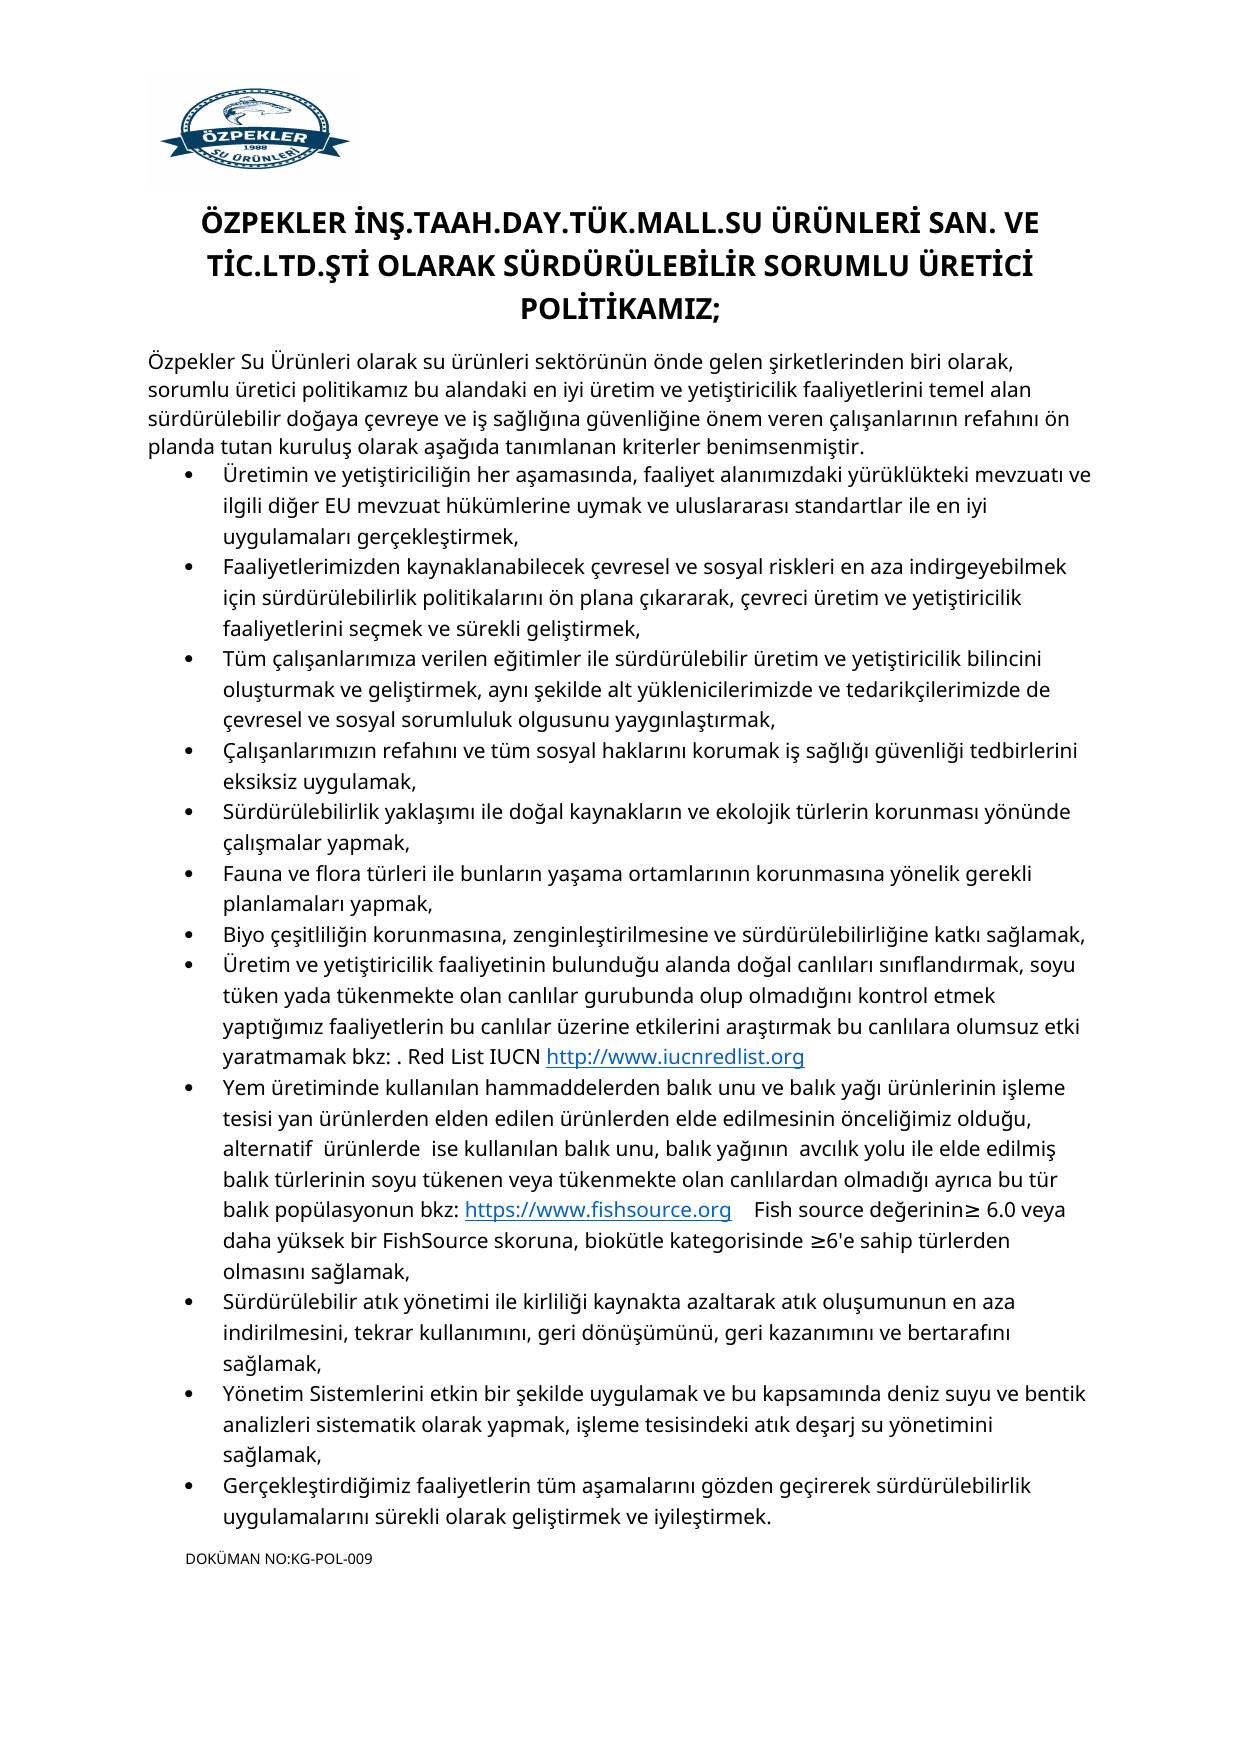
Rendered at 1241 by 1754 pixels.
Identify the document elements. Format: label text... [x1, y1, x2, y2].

text Özpekler Su Ürünleri olarak su ürünleri sektörünün önde gelen şirketlerinden biri olarak, sorumlu üretici politikamız bu alandaki en iyi üretim ve yetiştiricilik faaliyetlerini temel alan sürdürülebilir doğaya çevreye ve iş sağlığına güvenliğine önem veren çalışanlarının refahını ön planda tutan kuruluş olarak aşağıda tanımlanan kriterler benimsenmiştir. [148, 347, 1093, 461]
list Sürdürülebilirlik yaklaşımı ile doğal kaynakların ve ekolojik türlerin korunması yönünde çalışmalar yapmak, [185, 797, 1093, 856]
list Yem üretiminde kullanılan hammaddelerden balık unu ve balık yağı ürünlerinin işleme tesisi yan ürünlerden elden edilen ürünlerden elde edilmesinin önceliğimiz olduğu, alternatif ürünlerde ise kullanılan balık unu, balık yağının avcılık yolu ile elde edilmiş balık türlerinin soyu tükenen veya tükenmekte olan canlılardan olmadığı ayrıca bu tür balık popülasyonun bkz: https://www.fishsource.org Fish source değerinin≥ 6.0 veya daha yüksek bir FishSource skoruna, biokütle kategorisinde ≥6'e sahip türlerden olmasını sağlamak, [185, 1073, 1093, 1285]
list Çalışanlarımızın refahını ve tüm sosyal haklarını korumak iş sağlığı güvenliği tedbirlerini eksiksiz uygulamak, [185, 736, 1093, 795]
list Faaliyetlerimizden kaynaklanabilecek çevresel ve sosyal riskleri en aza indirgeyebilmek için sürdürülebilirlik politikalarını ön plana çıkararak, çevreci üretim ve yetiştiricilik faaliyetlerini seçmek ve sürekli geliştirmek, [185, 552, 1093, 642]
text DOKÜMAN NO:KG-POL-009 [185, 1549, 1093, 1569]
list Üretimin ve yetiştiriciliğin her aşamasında, faaliyet alanımızdaki yürüklükteki mevzuatı ve ilgili diğer EU mevzuat hükümlerine uymak ve uluslararası standartlar ile en iyi uygulamaları gerçekleştirmek, [185, 461, 1093, 550]
list Tüm çalışanlarımıza verilen eğitimler ile sürdürülebilir üretim ve yetiştiricilik bilincini oluşturmak ve geliştirmek, aynı şekilde alt yüklenicilerimizde ve tedarikçilerimizde de çevresel ve sosyal sorumluluk olgusunu yaygınlaştırmak, [185, 644, 1093, 734]
list Yönetim Sistemlerini etkin bir şekilde uygulamak ve bu kapsamında deniz suyu ve bentik analizleri sistematik olarak yapmak, işleme tesisindeki atık deşarj su yönetimini sağlamak, [185, 1379, 1093, 1469]
list Biyo çeşitliliğin korunmasına, zenginleştirilmesine ve sürdürülebilirliğine katkı sağlamak, [185, 920, 1093, 948]
list Fauna ve flora türleri ile bunların yaşama ortamlarının korunmasına yönelik gerekli planlamaları yapmak, [185, 859, 1093, 918]
list Sürdürülebilir atık yönetimi ile kirliliği kaynakta azaltarak atık oluşumunun en aza indirilmesini, tekrar kullanımını, geri dönüşümünü, geri kazanımını ve bertarafını sağlamak, [185, 1287, 1093, 1377]
list Gerçekleştirdiğimiz faaliyetlerin tüm aşamalarını gözden geçirerek sürdürülebilirlik uygulamalarını sürekli olarak geliştirmek ve iyileştirmek. [185, 1471, 1093, 1530]
list Üretim ve yetiştiricilik faaliyetinin bulunduğu alanda doğal canlıları sınıflandırmak, soyu tüken yada tükenmekte olan canlılar gurubunda olup olmadığını kontrol etmek yaptığımız faaliyetlerin bu canlılar üzerine etkilerini araştırmak bu canlılara olumsuz etki yaratmamak bkz: . Red List IUCN http://www.iucnredlist.org [185, 951, 1093, 1071]
